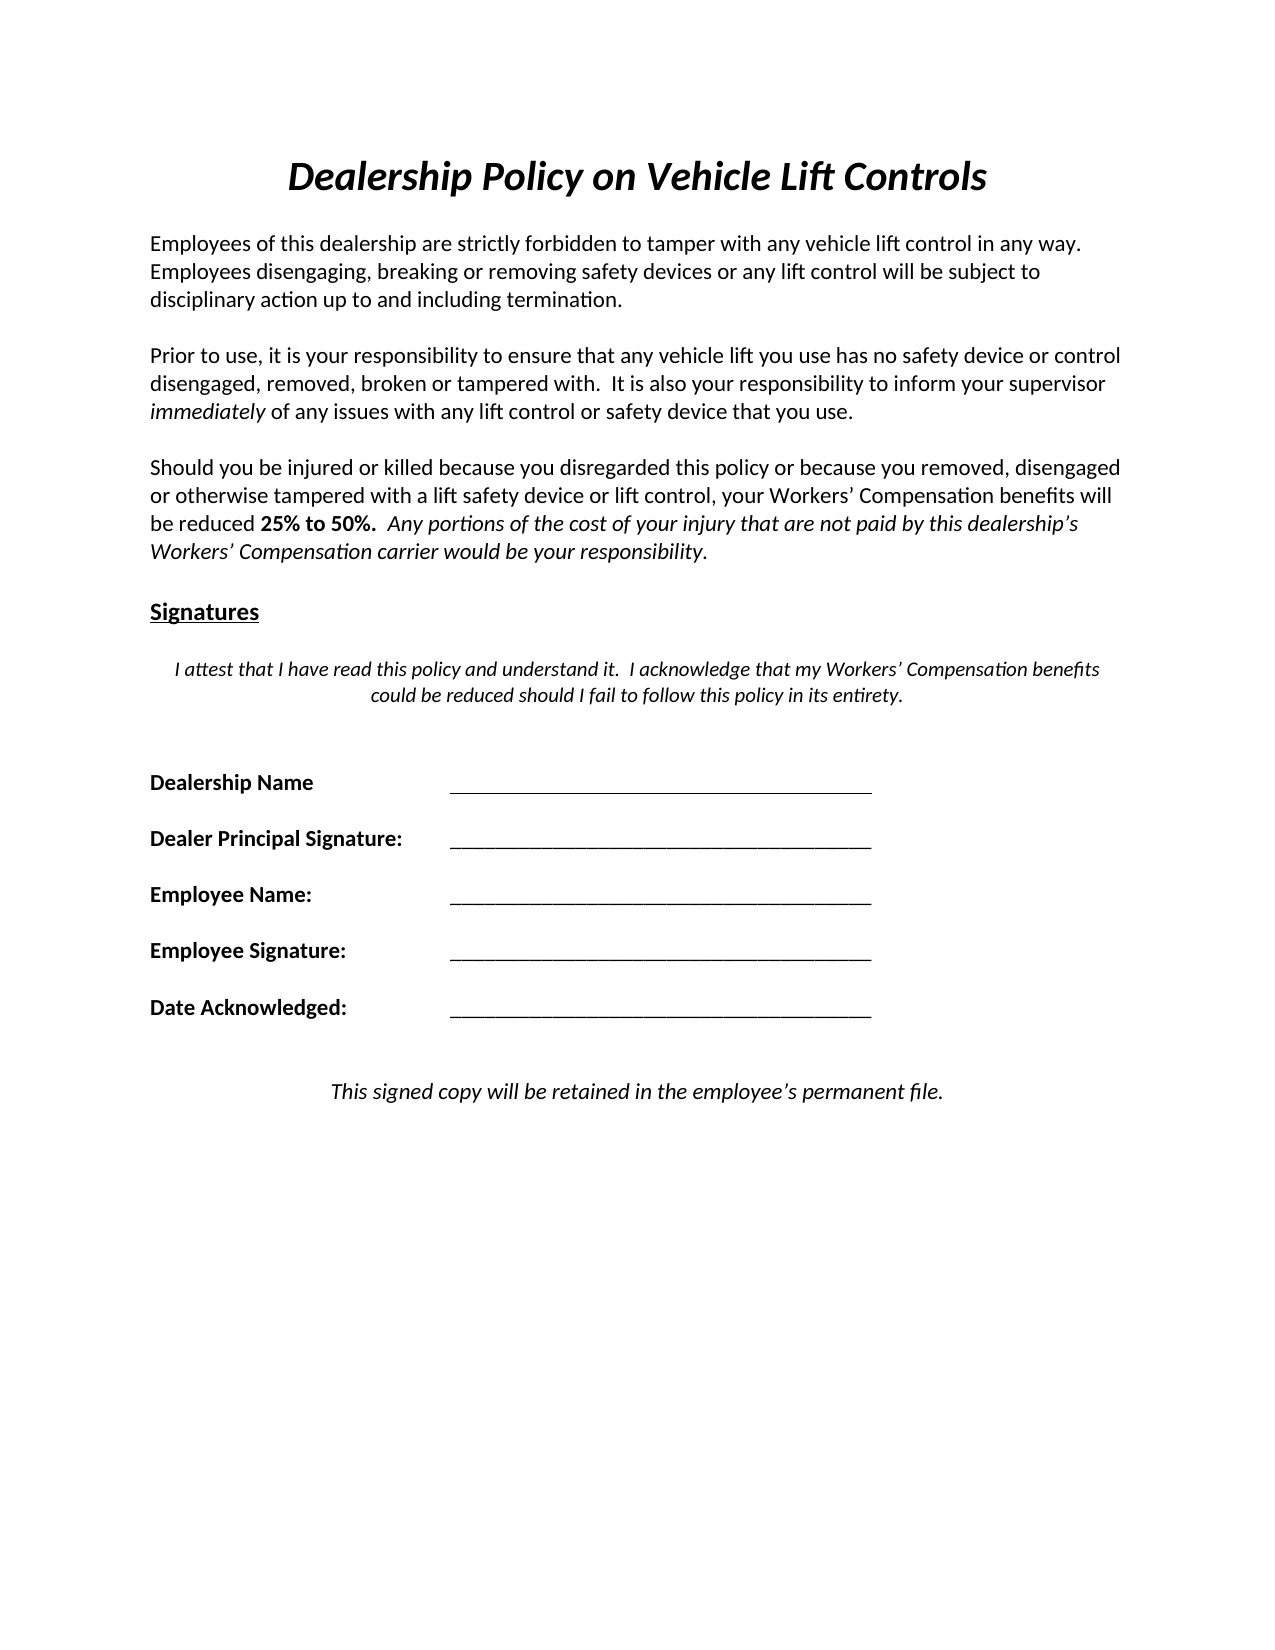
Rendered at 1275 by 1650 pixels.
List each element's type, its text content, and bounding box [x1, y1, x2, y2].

text Signatures [150, 596, 1125, 626]
text Prior to use, it is your responsibility to ensure that any vehicle lift you use has no safety device or control disengaged, removed, broken or tampered with. It is also your responsibility to inform your supervisor immediately of any issues with any lift control or safety device that you use. [150, 341, 1125, 425]
text Dealership Policy on Vehicle Lift Controls [150, 150, 1125, 201]
text Employees of this dealership are strictly forbidden to tamper with any vehicle lift control in any way. Employees disengaging, breaking or removing safety devices or any lift control will be subject to disciplinary action up to and including termination. [150, 229, 1125, 313]
text I attest that I have read this policy and understand it. I acknowledge that my Workers’ Compensation benefits could be reduced should I fail to follow this policy in its entirety. [150, 657, 1125, 707]
text Dealership Name [150, 768, 1125, 797]
text This signed copy will be retained in the employee’s permanent file. [150, 1077, 1125, 1105]
text Employee Name: _____________________________________ [150, 881, 1125, 909]
text Dealer Principal Signature: _____________________________________ [150, 824, 1125, 853]
text Date Acknowledged: _____________________________________ [150, 993, 1125, 1021]
text Employee Signature: _____________________________________ [150, 937, 1125, 965]
text Should you be injured or killed because you disregarded this policy or because you removed, disengaged or otherwise tampered with a lift safety device or lift control, your Workers’ Compensation benefits will be reduced 25% to 50%. Any portions of the cost of your injury that are not paid by this dealership’s Workers’ Compensation carrier would be your responsibility. [150, 453, 1125, 565]
